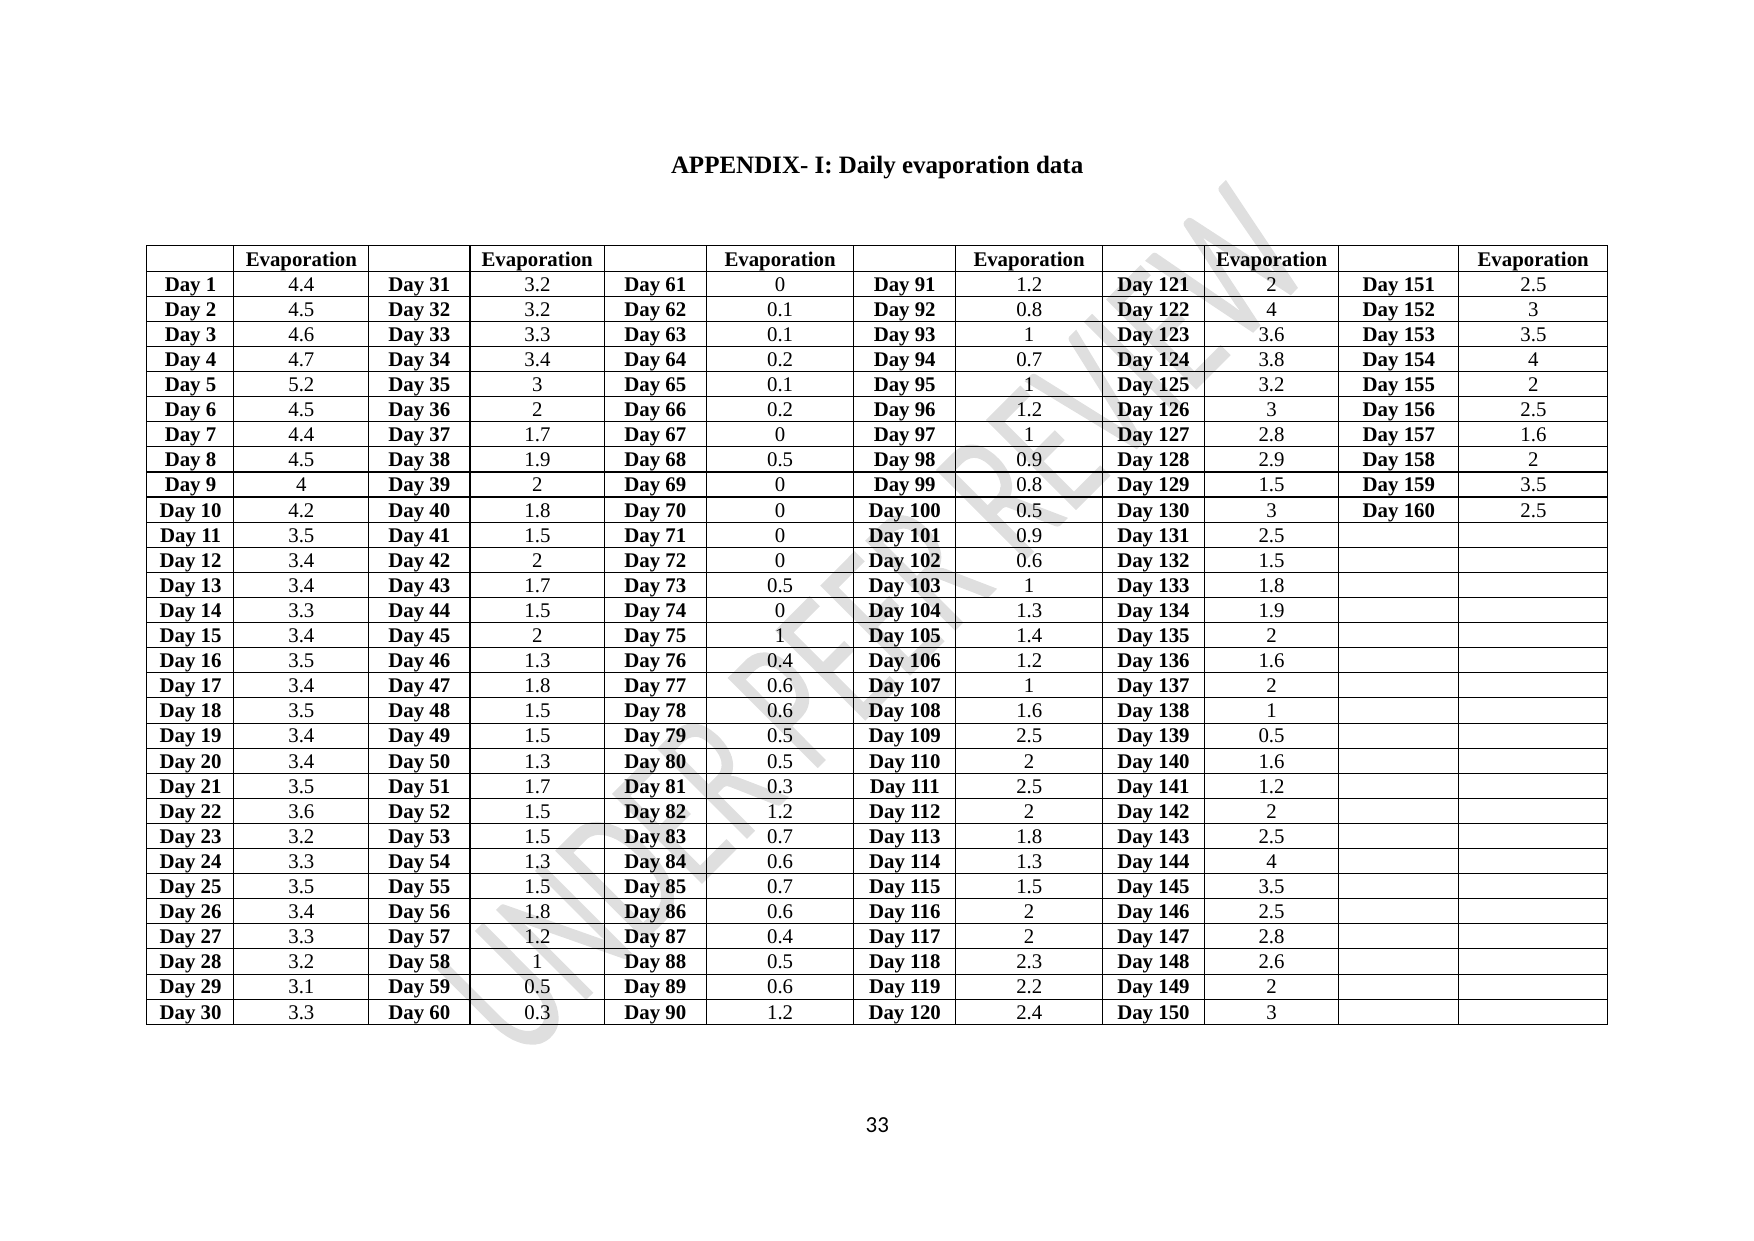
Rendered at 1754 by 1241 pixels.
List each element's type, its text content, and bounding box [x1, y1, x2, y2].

table_cell 1.2 [471, 924, 604, 948]
table_cell 2.4 [956, 1000, 1102, 1024]
table_cell Day 120 [854, 1000, 955, 1024]
table_cell Day 38 [369, 447, 469, 471]
table_cell 1.4 [956, 623, 1102, 647]
text APPENDIX- I: Daily evaporation data [150, 150, 1604, 179]
table_cell Day 113 [854, 824, 955, 848]
table_cell Day 148 [1103, 949, 1204, 973]
table_cell 1.9 [471, 447, 604, 471]
table_cell Day 65 [605, 372, 706, 396]
table_cell Day 67 [605, 422, 706, 446]
table_cell 1.9 [1205, 598, 1338, 622]
table_cell 0 [707, 523, 853, 547]
table_cell 3.5 [1205, 874, 1338, 898]
table_cell [1339, 849, 1458, 873]
table_cell Day 23 [147, 824, 233, 848]
table_cell 3.2 [1205, 372, 1338, 396]
table_cell 2 [1205, 799, 1338, 823]
table_cell 1.5 [471, 523, 604, 547]
table_cell 1.5 [471, 874, 604, 898]
table_cell Day 57 [369, 924, 469, 948]
table_cell 3.8 [1205, 347, 1338, 371]
table_cell Day 50 [369, 749, 469, 773]
table_cell 0.5 [707, 749, 853, 773]
table_cell Day 93 [854, 322, 955, 346]
table_cell Day 49 [369, 724, 469, 747]
table_cell 1.3 [471, 849, 604, 873]
table_cell [1459, 1000, 1607, 1024]
table_cell 1.8 [471, 673, 604, 697]
table_cell [1459, 824, 1607, 848]
table_cell 4 [1205, 297, 1338, 321]
table_cell 0.3 [707, 774, 853, 798]
table_cell 1.5 [471, 598, 604, 622]
table_cell Day 34 [369, 347, 469, 371]
table_cell 1.6 [1205, 749, 1338, 773]
table_cell 1.6 [1459, 422, 1607, 446]
table_cell Day 69 [605, 473, 706, 496]
table_cell Day 43 [369, 573, 469, 597]
table_cell Day 47 [369, 673, 469, 697]
table_cell Day 72 [605, 548, 706, 572]
table_header Evaporation [471, 246, 604, 271]
table_cell Day 83 [605, 824, 706, 848]
table_cell Day 4 [147, 347, 233, 371]
table_cell Day 88 [605, 949, 706, 973]
table_cell [1339, 899, 1458, 923]
table_cell [1459, 949, 1607, 973]
table_cell 1.2 [956, 648, 1102, 672]
table_cell Day 86 [605, 899, 706, 923]
table_cell Day 135 [1103, 623, 1204, 647]
table_cell 3 [1459, 297, 1607, 321]
table_cell 0.7 [956, 347, 1102, 371]
table_cell 1.7 [471, 774, 604, 798]
table_cell Day 28 [147, 949, 233, 973]
table_cell 5.2 [234, 372, 368, 396]
table_cell Day 20 [147, 749, 233, 773]
table_cell 1.2 [956, 272, 1102, 296]
table_cell [1339, 648, 1458, 672]
table_cell 2 [1459, 447, 1607, 471]
table_cell 1.5 [1205, 548, 1338, 572]
table_cell [1339, 548, 1458, 572]
table_cell 0 [707, 473, 853, 496]
table_cell 1.2 [1205, 774, 1338, 798]
table_cell 2.2 [956, 975, 1102, 998]
table_cell Day 54 [369, 849, 469, 873]
table_cell 2.5 [1459, 397, 1607, 421]
table_cell Day 51 [369, 774, 469, 798]
table_cell Day 85 [605, 874, 706, 898]
table_cell [1459, 799, 1607, 823]
table_cell 0.1 [707, 372, 853, 396]
table_cell Day 30 [147, 1000, 233, 1024]
table_cell 0.5 [956, 498, 1102, 522]
table_header Evaporation [956, 246, 1102, 271]
table_cell Day 21 [147, 774, 233, 798]
table_cell 2.6 [1205, 949, 1338, 973]
table_cell [1339, 924, 1458, 948]
table_cell [1459, 749, 1607, 773]
table_cell Day 149 [1103, 975, 1204, 998]
table_cell 0 [707, 598, 853, 622]
table_cell [1459, 523, 1607, 547]
table_cell Day 159 [1339, 473, 1458, 496]
table_cell Day 154 [1339, 347, 1458, 371]
table_cell Day 105 [854, 623, 955, 647]
table_cell Day 144 [1103, 849, 1204, 873]
table_cell [1339, 949, 1458, 973]
table_cell Day 15 [147, 623, 233, 647]
table_cell 3 [1205, 397, 1338, 421]
table_cell 1.3 [471, 749, 604, 773]
table_cell Day 2 [147, 297, 233, 321]
table_cell Day 81 [605, 774, 706, 798]
table_cell 2 [1205, 975, 1338, 998]
table_cell [1459, 899, 1607, 923]
table_cell Day 74 [605, 598, 706, 622]
table_cell Day 102 [854, 548, 955, 572]
table_cell 1 [956, 673, 1102, 697]
table_cell 1 [956, 422, 1102, 446]
table_cell Day 98 [854, 447, 955, 471]
table_cell Day 61 [605, 272, 706, 296]
table_cell 3.6 [234, 799, 368, 823]
table_cell 1.5 [471, 698, 604, 722]
table_cell 3 [1205, 1000, 1338, 1024]
table_cell Day 139 [1103, 724, 1204, 747]
table_cell 1.5 [471, 799, 604, 823]
table_cell Day 101 [854, 523, 955, 547]
table_cell Day 56 [369, 899, 469, 923]
table_cell Day 75 [605, 623, 706, 647]
table_cell 3.4 [234, 623, 368, 647]
table_cell Day 152 [1339, 297, 1458, 321]
table_cell Day 68 [605, 447, 706, 471]
table_cell Day 99 [854, 473, 955, 496]
table_cell 3.5 [234, 774, 368, 798]
table_cell Day 19 [147, 724, 233, 747]
table_cell Day 36 [369, 397, 469, 421]
table_cell Day 39 [369, 473, 469, 496]
table_cell Day 128 [1103, 447, 1204, 471]
table_cell 2 [956, 799, 1102, 823]
table_cell 3.3 [471, 322, 604, 346]
table_cell Day 106 [854, 648, 955, 672]
table_cell Day 31 [369, 272, 469, 296]
table_cell [1459, 724, 1607, 747]
table_cell Day 143 [1103, 824, 1204, 848]
table_cell Day 25 [147, 874, 233, 898]
table_header [605, 246, 706, 271]
table_cell 2.5 [1205, 523, 1338, 547]
table_cell 0.3 [471, 1000, 604, 1024]
table_cell 1.5 [956, 874, 1102, 898]
table_cell Day 155 [1339, 372, 1458, 396]
table_cell 3.1 [234, 975, 368, 998]
table_cell Day 145 [1103, 874, 1204, 898]
table_cell 0 [707, 422, 853, 446]
table_cell 0.6 [707, 673, 853, 697]
table_cell [1459, 648, 1607, 672]
table_cell 4.7 [234, 347, 368, 371]
table_cell 1 [471, 949, 604, 973]
table_cell 1.8 [956, 824, 1102, 848]
table_cell Day 133 [1103, 573, 1204, 597]
table_cell 0.5 [707, 573, 853, 597]
table_cell [1459, 548, 1607, 572]
table_cell Day 147 [1103, 924, 1204, 948]
table_cell Day 58 [369, 949, 469, 973]
table_cell Day 115 [854, 874, 955, 898]
table_cell Day 8 [147, 447, 233, 471]
table_cell 3.2 [234, 824, 368, 848]
table_cell Day 26 [147, 899, 233, 923]
table_cell 2 [1459, 372, 1607, 396]
table_cell 4 [1205, 849, 1338, 873]
table_cell 3.2 [471, 272, 604, 296]
table_cell 0 [707, 498, 853, 522]
table_cell Day 37 [369, 422, 469, 446]
table_cell 1.3 [956, 849, 1102, 873]
table_cell 0.5 [707, 447, 853, 471]
table_cell Day 112 [854, 799, 955, 823]
table_cell 3.4 [234, 724, 368, 747]
table_cell 1.2 [707, 799, 853, 823]
table_cell 2.8 [1205, 422, 1338, 446]
table_cell Day 59 [369, 975, 469, 998]
table_cell [1339, 598, 1458, 622]
table_cell [1459, 573, 1607, 597]
table_cell Day 126 [1103, 397, 1204, 421]
table_cell 3.2 [234, 949, 368, 973]
table_cell Day 130 [1103, 498, 1204, 522]
table_cell 1.3 [471, 648, 604, 672]
table_cell Day 96 [854, 397, 955, 421]
table_cell 1.5 [471, 824, 604, 848]
table_cell 0.5 [1205, 724, 1338, 747]
table_cell Day 48 [369, 698, 469, 722]
table_cell 0.6 [707, 899, 853, 923]
table_cell Day 95 [854, 372, 955, 396]
table_cell 0.4 [707, 924, 853, 948]
table_cell [1339, 749, 1458, 773]
table_cell Day 150 [1103, 1000, 1204, 1024]
table_cell Day 63 [605, 322, 706, 346]
table_cell Day 160 [1339, 498, 1458, 522]
table_cell 1.7 [471, 422, 604, 446]
table_cell 3.5 [1459, 473, 1607, 496]
table_cell 1.5 [471, 724, 604, 747]
table_cell 1.2 [956, 397, 1102, 421]
table_cell [1339, 523, 1458, 547]
table_cell 3.5 [234, 698, 368, 722]
table_cell Day 84 [605, 849, 706, 873]
table_cell 2 [956, 749, 1102, 773]
table_cell Day 52 [369, 799, 469, 823]
table_cell 0.9 [956, 447, 1102, 471]
table_cell 2.5 [956, 724, 1102, 747]
table_cell Day 35 [369, 372, 469, 396]
table_header [1103, 246, 1204, 271]
table_cell Day 127 [1103, 422, 1204, 446]
table_cell Day 119 [854, 975, 955, 998]
table_cell Day 45 [369, 623, 469, 647]
table_cell Day 109 [854, 724, 955, 747]
table_cell Day 53 [369, 824, 469, 848]
table_cell 3.5 [234, 648, 368, 672]
table_cell Day 66 [605, 397, 706, 421]
table_cell 0.2 [707, 347, 853, 371]
table_cell 0.7 [707, 824, 853, 848]
table_cell 1.5 [1205, 473, 1338, 496]
table_cell Day 32 [369, 297, 469, 321]
table_cell 2.5 [1205, 899, 1338, 923]
table_cell Day 142 [1103, 799, 1204, 823]
table_cell 0.9 [956, 523, 1102, 547]
table_header [369, 246, 469, 271]
table_cell Day 87 [605, 924, 706, 948]
table_cell Day 90 [605, 1000, 706, 1024]
table_cell Day 22 [147, 799, 233, 823]
table_cell 0.7 [707, 874, 853, 898]
table_cell 3 [1205, 498, 1338, 522]
table_cell Day 125 [1103, 372, 1204, 396]
table_cell Day 111 [854, 774, 955, 798]
table_cell [1459, 598, 1607, 622]
table_header Evaporation [1459, 246, 1607, 271]
table_cell Day 1 [147, 272, 233, 296]
table_cell 1.3 [956, 598, 1102, 622]
table_cell 2 [471, 623, 604, 647]
table_cell 0 [707, 272, 853, 296]
table_cell Day 151 [1339, 272, 1458, 296]
table_cell Day 73 [605, 573, 706, 597]
table_cell 2 [1205, 272, 1338, 296]
table_cell Day 134 [1103, 598, 1204, 622]
table_cell 1 [1205, 698, 1338, 722]
table_cell [1339, 623, 1458, 647]
table_cell Day 76 [605, 648, 706, 672]
table_cell Day 71 [605, 523, 706, 547]
table_cell Day 123 [1103, 322, 1204, 346]
table_cell 2 [471, 473, 604, 496]
table_header [147, 246, 233, 271]
table_header Evaporation [234, 246, 368, 271]
table_cell Day 78 [605, 698, 706, 722]
table_cell [1459, 849, 1607, 873]
table_cell 2 [1205, 673, 1338, 697]
table_cell Day 103 [854, 573, 955, 597]
table_cell 2.5 [1459, 272, 1607, 296]
table_cell 0.6 [707, 698, 853, 722]
table_cell Day 129 [1103, 473, 1204, 496]
table_cell Day 137 [1103, 673, 1204, 697]
table_cell [1339, 874, 1458, 898]
table_cell [1339, 824, 1458, 848]
table_cell Day 108 [854, 698, 955, 722]
table_cell 1.7 [471, 573, 604, 597]
table_cell 3.2 [471, 297, 604, 321]
table_cell 4.5 [234, 397, 368, 421]
table_cell 1.6 [956, 698, 1102, 722]
table_cell Day 18 [147, 698, 233, 722]
table_cell Day 55 [369, 874, 469, 898]
table_cell Day 82 [605, 799, 706, 823]
table_cell 0.1 [707, 322, 853, 346]
table_cell 0.2 [707, 397, 853, 421]
table_cell Day 5 [147, 372, 233, 396]
table_cell 1 [956, 372, 1102, 396]
table_cell 3.4 [234, 673, 368, 697]
table_cell Day 79 [605, 724, 706, 747]
table_cell 2.9 [1205, 447, 1338, 471]
table_cell Day 92 [854, 297, 955, 321]
table_cell 4.4 [234, 272, 368, 296]
table_cell 3 [471, 372, 604, 396]
table_cell [1339, 975, 1458, 998]
table_cell Day 12 [147, 548, 233, 572]
table_cell Day 140 [1103, 749, 1204, 773]
table_cell 0.8 [956, 473, 1102, 496]
table_cell Day 10 [147, 498, 233, 522]
table_cell Day 138 [1103, 698, 1204, 722]
table_cell 3.3 [234, 849, 368, 873]
table_cell [1339, 673, 1458, 697]
table_cell Day 44 [369, 598, 469, 622]
table_cell Day 118 [854, 949, 955, 973]
table_header [854, 246, 955, 271]
table_cell 4 [234, 473, 368, 496]
table_cell 3.6 [1205, 322, 1338, 346]
table_cell 4.2 [234, 498, 368, 522]
table_cell Day 6 [147, 397, 233, 421]
table_cell 3.5 [234, 874, 368, 898]
table_cell 2 [956, 924, 1102, 948]
table_cell 2 [956, 899, 1102, 923]
table_cell 0.4 [707, 648, 853, 672]
table_cell Day 89 [605, 975, 706, 998]
table_cell Day 100 [854, 498, 955, 522]
table_cell 4 [1459, 347, 1607, 371]
table_header [1339, 246, 1458, 271]
table_cell 0.6 [707, 849, 853, 873]
table_cell Day 117 [854, 924, 955, 948]
table_cell [1339, 573, 1458, 597]
table_cell 1.8 [471, 498, 604, 522]
table_cell Day 13 [147, 573, 233, 597]
table_cell Day 29 [147, 975, 233, 998]
table_cell Day 3 [147, 322, 233, 346]
table_cell 2 [471, 548, 604, 572]
table_cell [1339, 724, 1458, 747]
table_cell Day 114 [854, 849, 955, 873]
table_cell Day 94 [854, 347, 955, 371]
table_cell 1 [956, 322, 1102, 346]
table_header Evaporation [1205, 246, 1338, 271]
table_cell 3.4 [234, 573, 368, 597]
table_cell 3.5 [1459, 322, 1607, 346]
table_cell Day 107 [854, 673, 955, 697]
table_cell [1339, 799, 1458, 823]
table_cell [1339, 698, 1458, 722]
table_cell Day 60 [369, 1000, 469, 1024]
table_cell Day 80 [605, 749, 706, 773]
table_cell Day 42 [369, 548, 469, 572]
table_cell 3.5 [234, 523, 368, 547]
table_cell 3.4 [234, 749, 368, 773]
table_cell Day 77 [605, 673, 706, 697]
table_cell Day 141 [1103, 774, 1204, 798]
table_cell 2 [1205, 623, 1338, 647]
table_cell [1459, 924, 1607, 948]
table_cell Day 14 [147, 598, 233, 622]
table_cell Day 157 [1339, 422, 1458, 446]
table_cell Day 104 [854, 598, 955, 622]
table_cell Day 16 [147, 648, 233, 672]
table_cell Day 64 [605, 347, 706, 371]
table_cell Day 116 [854, 899, 955, 923]
table_cell Day 124 [1103, 347, 1204, 371]
table_cell [1459, 623, 1607, 647]
table_cell 0.5 [707, 724, 853, 747]
table_cell 2.5 [956, 774, 1102, 798]
table_cell 4.5 [234, 297, 368, 321]
table_cell Day 62 [605, 297, 706, 321]
table_cell Day 24 [147, 849, 233, 873]
table_header Evaporation [707, 246, 853, 271]
table_cell 0 [707, 548, 853, 572]
table_cell Day 27 [147, 924, 233, 948]
table_cell Day 46 [369, 648, 469, 672]
table_cell 1 [707, 623, 853, 647]
table_cell Day 9 [147, 473, 233, 496]
table_cell 2.5 [1205, 824, 1338, 848]
table_cell Day 146 [1103, 899, 1204, 923]
table_cell Day 97 [854, 422, 955, 446]
table_cell 2.3 [956, 949, 1102, 973]
table_cell Day 11 [147, 523, 233, 547]
table_cell Day 110 [854, 749, 955, 773]
table_cell Day 121 [1103, 272, 1204, 296]
table_cell Day 132 [1103, 548, 1204, 572]
table_cell 3.4 [234, 899, 368, 923]
table_cell Day 153 [1339, 322, 1458, 346]
table_cell 0.6 [707, 975, 853, 998]
table_cell Day 156 [1339, 397, 1458, 421]
table_cell 4.4 [234, 422, 368, 446]
table_cell Day 158 [1339, 447, 1458, 471]
table_cell Day 40 [369, 498, 469, 522]
table_cell 3.3 [234, 1000, 368, 1024]
table_cell [1339, 1000, 1458, 1024]
table_cell 0.5 [707, 949, 853, 973]
table_cell Day 131 [1103, 523, 1204, 547]
table_cell 0.1 [707, 297, 853, 321]
table_cell [1459, 673, 1607, 697]
table_cell 1.8 [471, 899, 604, 923]
table_cell [1459, 698, 1607, 722]
table_cell [1459, 774, 1607, 798]
table_cell 1.2 [707, 1000, 853, 1024]
table_cell Day 41 [369, 523, 469, 547]
table_cell 2.5 [1459, 498, 1607, 522]
table_cell 1 [956, 573, 1102, 597]
table_cell Day 91 [854, 272, 955, 296]
table_cell Day 136 [1103, 648, 1204, 672]
table_cell Day 33 [369, 322, 469, 346]
table_cell 0.6 [956, 548, 1102, 572]
table_cell Day 7 [147, 422, 233, 446]
table_cell 1.6 [1205, 648, 1338, 672]
table_cell Day 70 [605, 498, 706, 522]
table_cell 0.5 [471, 975, 604, 998]
table_cell [1339, 774, 1458, 798]
table_cell 4.5 [234, 447, 368, 471]
table_cell 0.8 [956, 297, 1102, 321]
table_cell Day 17 [147, 673, 233, 697]
table_cell 4.6 [234, 322, 368, 346]
table_cell 3.3 [234, 924, 368, 948]
table_cell [1459, 975, 1607, 998]
table_cell [1459, 874, 1607, 898]
table_cell 2.8 [1205, 924, 1338, 948]
table_cell Day 122 [1103, 297, 1204, 321]
table_cell 2 [471, 397, 604, 421]
table_cell 3.4 [471, 347, 604, 371]
table_cell 3.4 [234, 548, 368, 572]
table_cell 3.3 [234, 598, 368, 622]
table_cell 1.8 [1205, 573, 1338, 597]
